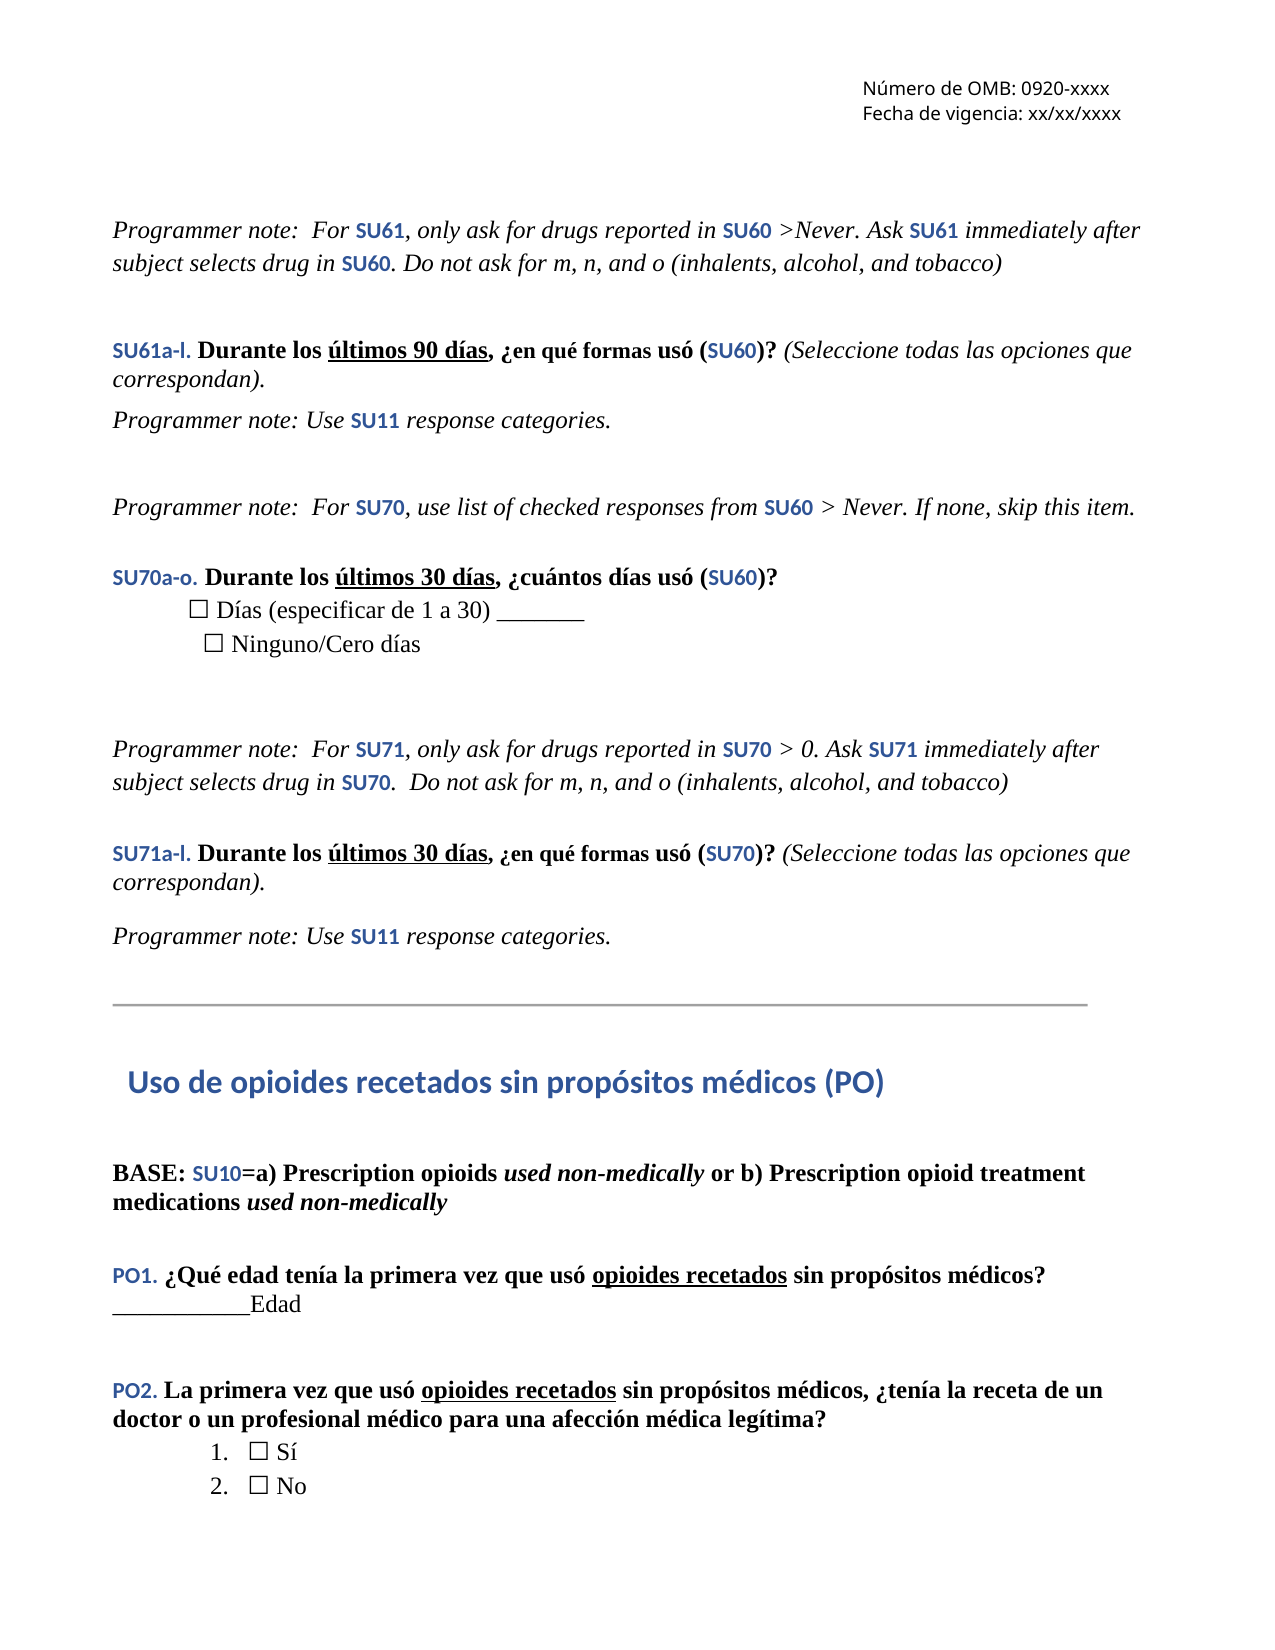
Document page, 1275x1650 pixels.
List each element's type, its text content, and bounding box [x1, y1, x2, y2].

subtitle Uso de opioides recetados sin propósitos médicos (PO) [112, 1061, 1162, 1102]
list ☐ Sí [210, 1433, 1162, 1467]
text PO2. La primera vez que usó opioides recetados sin propósitos médicos, ¿tenía la receta de un doctor o un profesional médico para una afección médica legítima? [112, 1376, 1162, 1433]
text SU71a-l. Durante los últimos 30 días, ¿en qué formas usó (SU70)? (Seleccione todas las opciones que correspondan). [112, 838, 1162, 896]
subtitle BASE: SU10=a) Prescription opioids used non-medically or b) Prescription opioid treatment medications used non-medically [112, 1158, 1162, 1216]
text Programmer note: For SU61, only ask for drugs reported in SU60 >Never. Ask SU61 immediately after subject selects drug in SU60. Do not ask for m, n, and o (inhalents, alcohol, and tobacco) [112, 215, 1162, 277]
text ___________Edad [112, 1289, 1162, 1318]
text Programmer note: Use SU11 response categories. [112, 405, 1162, 434]
text Programmer note: For SU70, use list of checked responses from SU60 > Never. If none, skip this item. [112, 492, 1162, 521]
text Programmer note: For SU71, only ask for drugs reported in SU70 > 0. Ask SU71 immediately after subject selects drug in SU70. Do not ask for m, n, and o (inhalents, alcohol, and tobacco) [112, 734, 1162, 796]
list ☐ No [210, 1467, 1162, 1501]
text ☐ Días (especificar de 1 a 30) _______ [150, 592, 1162, 626]
text SU61a-l. Durante los últimos 90 días, ¿en qué formas usó (SU60)? (Seleccione todas las opciones que correspondan). [112, 335, 1162, 393]
text Programmer note: Use SU11 response categories. [112, 921, 1162, 950]
text PO1. ¿Qué edad tenía la primera vez que usó opioides recetados sin propósitos médicos? [112, 1260, 1162, 1289]
text ☐ Ninguno/Cero días [187, 626, 1162, 660]
text SU70a-o. Durante los últimos 30 días, ¿cuántos días usó (SU60)? [112, 562, 1162, 592]
